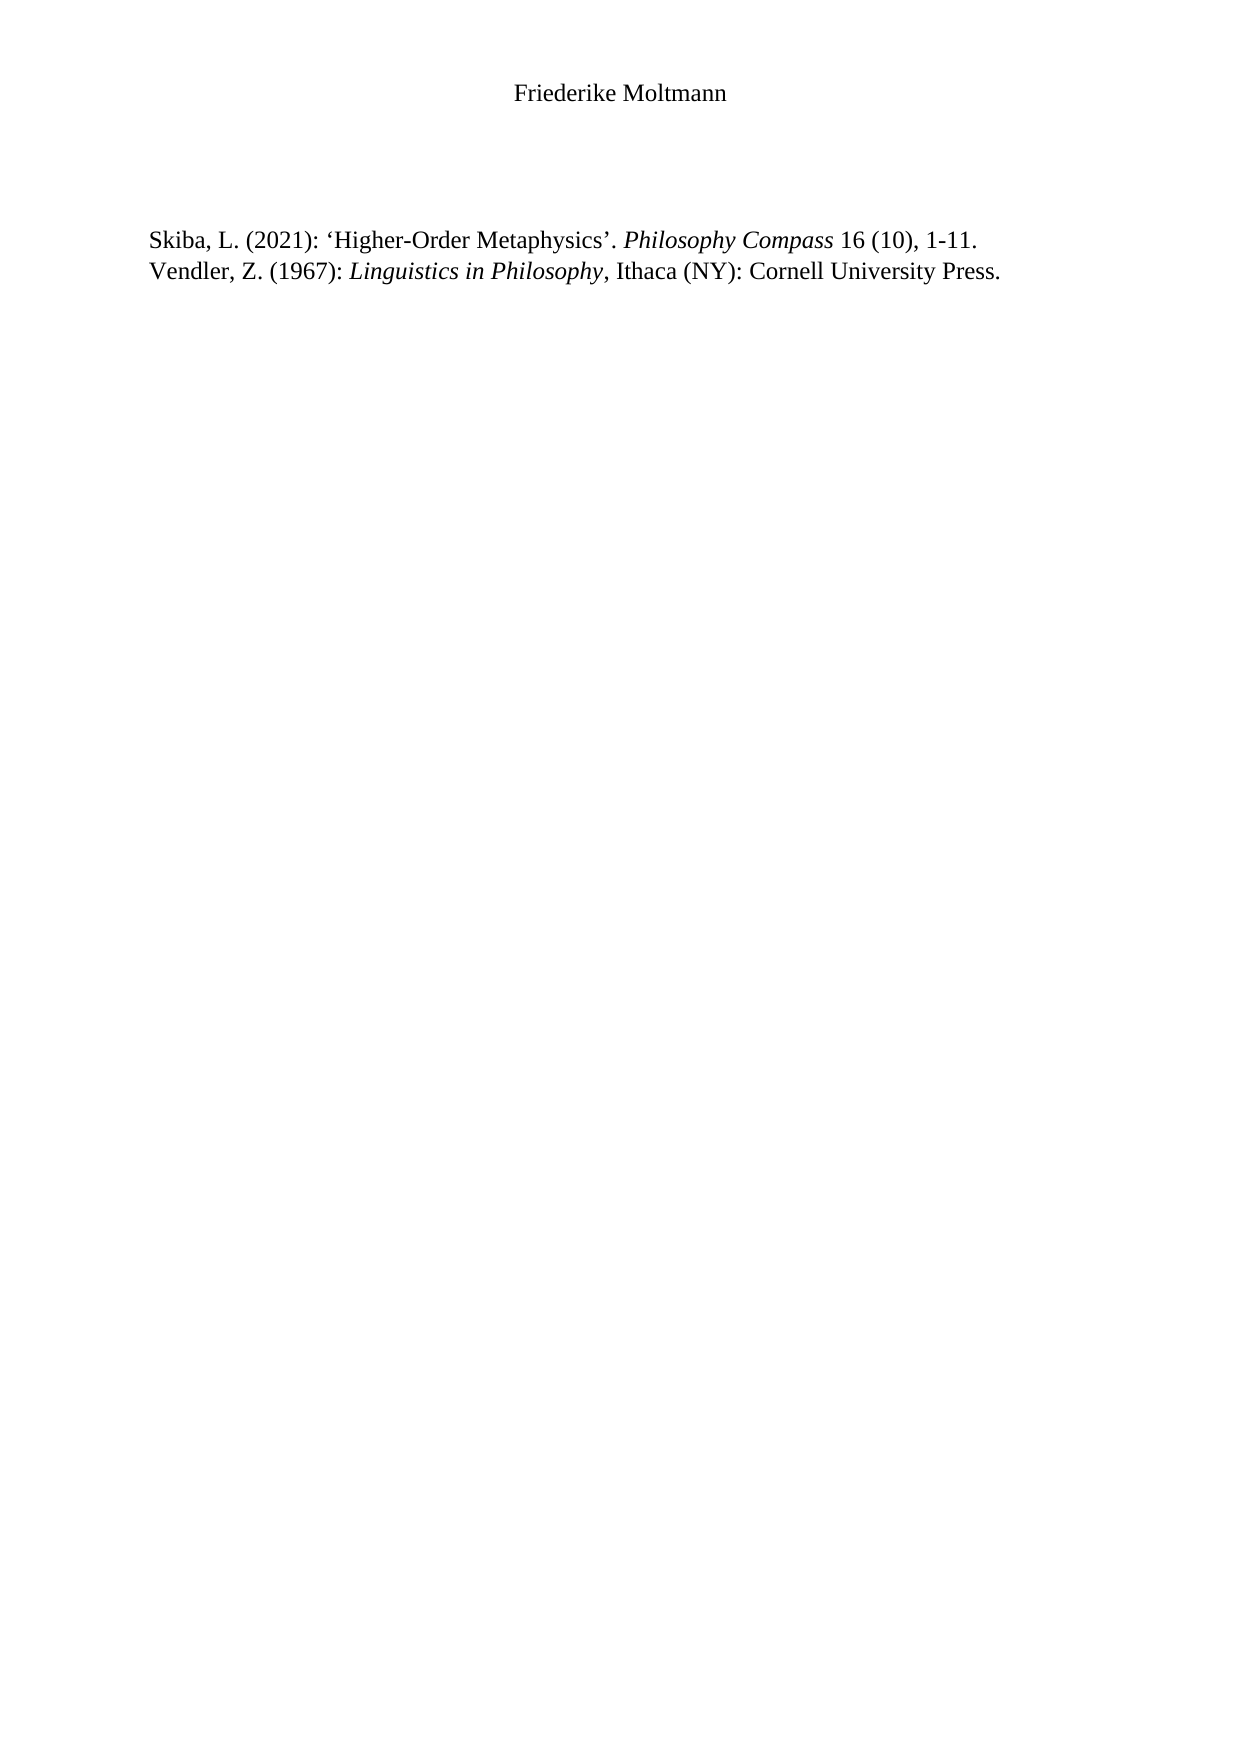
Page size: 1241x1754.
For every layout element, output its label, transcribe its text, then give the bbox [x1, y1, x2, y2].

text Vendler, Z. (1967): Linguistics in Philosophy, Ithaca (NY): Cornell University Press. [148, 256, 1089, 285]
text Skiba, L. (2021): ‘Higher-Order Metaphysics’. Philosophy Compass 16 (10), 1-11. [148, 225, 1089, 254]
